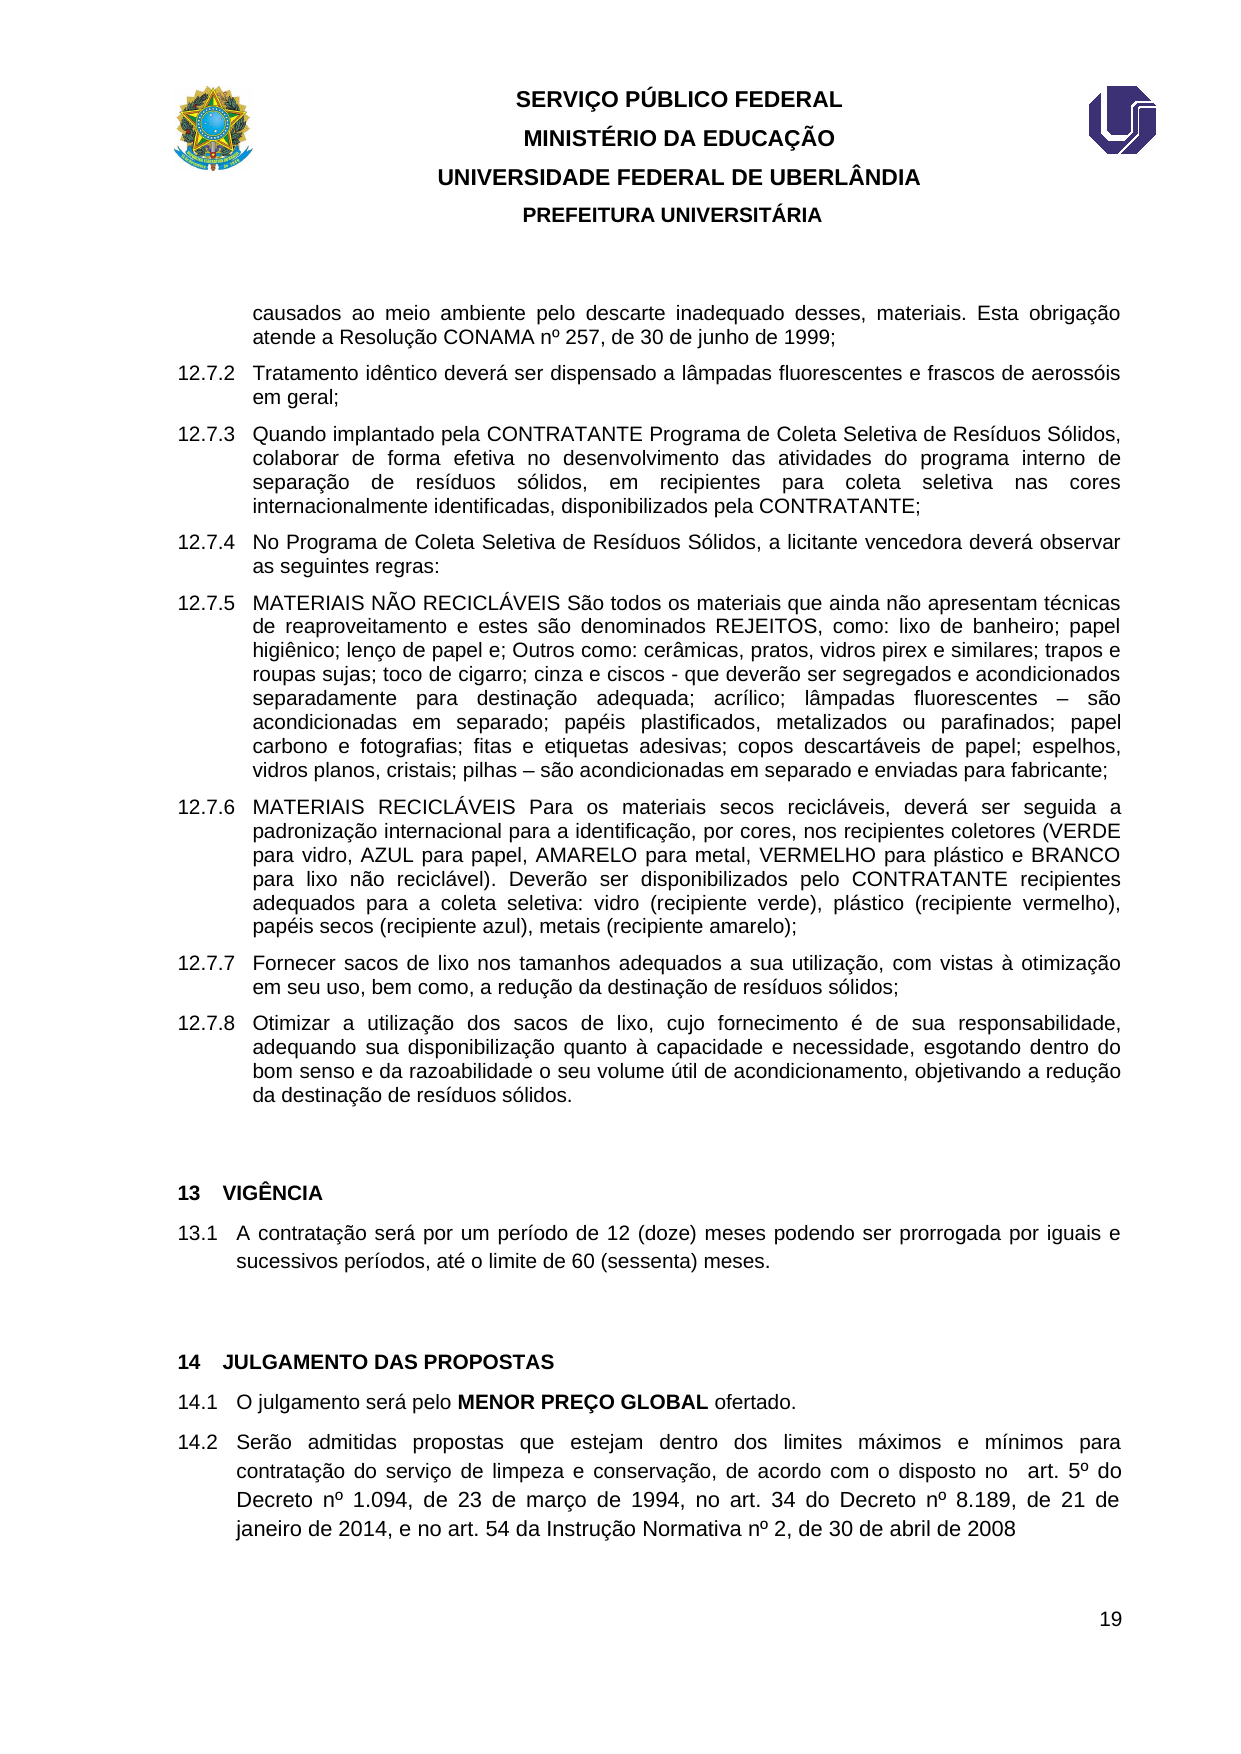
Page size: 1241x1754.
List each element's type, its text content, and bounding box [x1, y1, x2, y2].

subtitle O julgamento será pelo MENOR PREÇO GLOBAL ofertado. [177, 1390, 1122, 1414]
picture [1089, 86, 1157, 155]
subtitle Otimizar a utilização dos sacos de lixo, cujo fornecimento é de sua responsabilidade, adequando sua disponibilização quanto à capacidade e necessidade, esgotando dentro do bom senso e da razoabilidade o seu volume útil de acondicionamento, objetivando a redução da destinação de resíduos sólidos. [177, 1011, 1122, 1107]
subtitle Tratamento idêntico deverá ser dispensado a lâmpadas fluorescentes e frascos de aerossóis em geral; [177, 361, 1122, 409]
subtitle No Programa de Coleta Seletiva de Resíduos Sólidos, a licitante vencedora deverá observar as seguintes regras: [177, 530, 1122, 578]
subtitle VIGÊNCIA [177, 1181, 1122, 1205]
subtitle MATERIAIS NÃO RECICLÁVEIS São todos os materiais que ainda não apresentam técnicas de reaproveitamento e estes são denominados REJEITOS, como: lixo de banheiro; papel higiênico; lenço de papel e; Outros como: cerâmicas, pratos, vidros pirex e similares; trapos e roupas sujas; toco de cigarro; cinza e ciscos - que deverão ser segregados e acondicionados separadamente para destinação adequada; acrílico; lâmpadas fluorescentes – são acondicionadas em separado; papéis plastificados, metalizados ou parafinados; papel carbono e fotografias; fitas e etiquetas adesivas; copos descartáveis de papel; espelhos, vidros planos, cristais; pilhas – são acondicionadas em separado e enviadas para fabricante; [177, 590, 1122, 782]
subtitle MATERIAIS RECICLÁVEIS Para os materiais secos recicláveis, deverá ser seguida a padronização internacional para a identificação, por cores, nos recipientes coletores (VERDE para vidro, AZUL para papel, AMARELO para metal, VERMELHO para plástico e BRANCO para lixo não reciclável). Deverão ser disponibilizados pelo CONTRATANTE recipientes adequados para a coleta seletiva: vidro (recipiente verde), plástico (recipiente vermelho), papéis secos (recipiente azul), metais (recipiente amarelo); [177, 794, 1122, 938]
picture [173, 86, 253, 171]
subtitle Serão admitidas propostas que estejam dentro dos limites máximos e mínimos para contratação do serviço de limpeza e conservação, de acordo com o disposto no art. 5º do Decreto nº 1.094, de 23 de março de 1994, no art. 34 do Decreto nº 8.189, de 21 de janeiro de 2014, e no art. 54 da Instrução Normativa nº 2, de 30 de abril de 2008 [177, 1430, 1122, 1541]
subtitle A contratação será por um período de 12 (doze) meses podendo ser prorrogada por iguais e sucessivos períodos, até o limite de 60 (sessenta) meses. [177, 1221, 1122, 1272]
subtitle Fornecer sacos de lixo nos tamanhos adequados a sua utilização, com vistas à otimização em seu uso, bem como, a redução da destinação de resíduos sólidos; [177, 951, 1122, 999]
subtitle JULGAMENTO DAS PROPOSTAS [177, 1350, 1122, 1374]
subtitle Quando implantado pela CONTRATANTE Programa de Coleta Seletiva de Resíduos Sólidos, colaborar de forma efetiva no desenvolvimento das atividades do programa interno de separação de resíduos sólidos, em recipientes para coleta seletiva nas cores internacionalmente identificadas, disponibilizados pela CONTRATANTE; [177, 422, 1122, 517]
